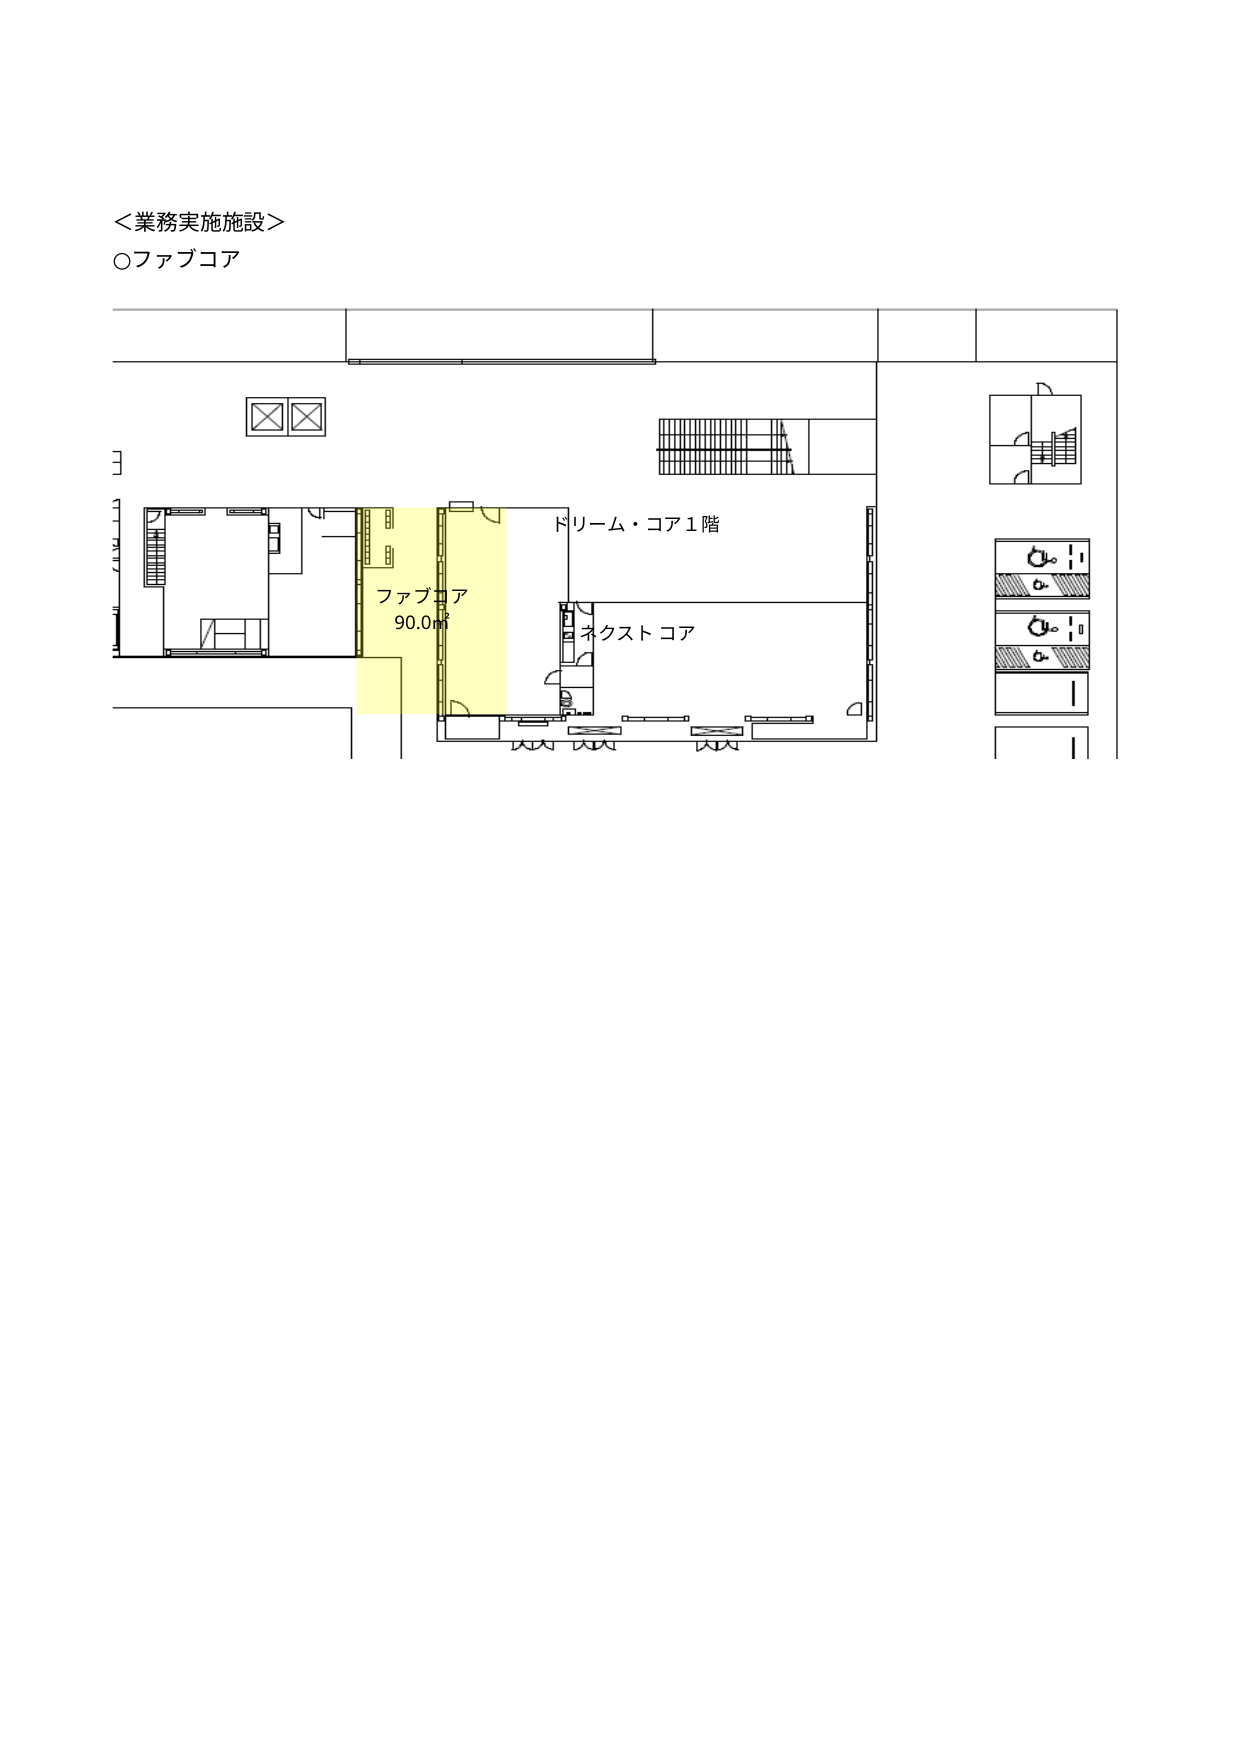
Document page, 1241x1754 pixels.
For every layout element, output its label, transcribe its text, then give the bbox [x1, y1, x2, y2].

text ＜業務実施施設＞ [112, 202, 1128, 239]
text ○ファブコア [112, 239, 1128, 277]
